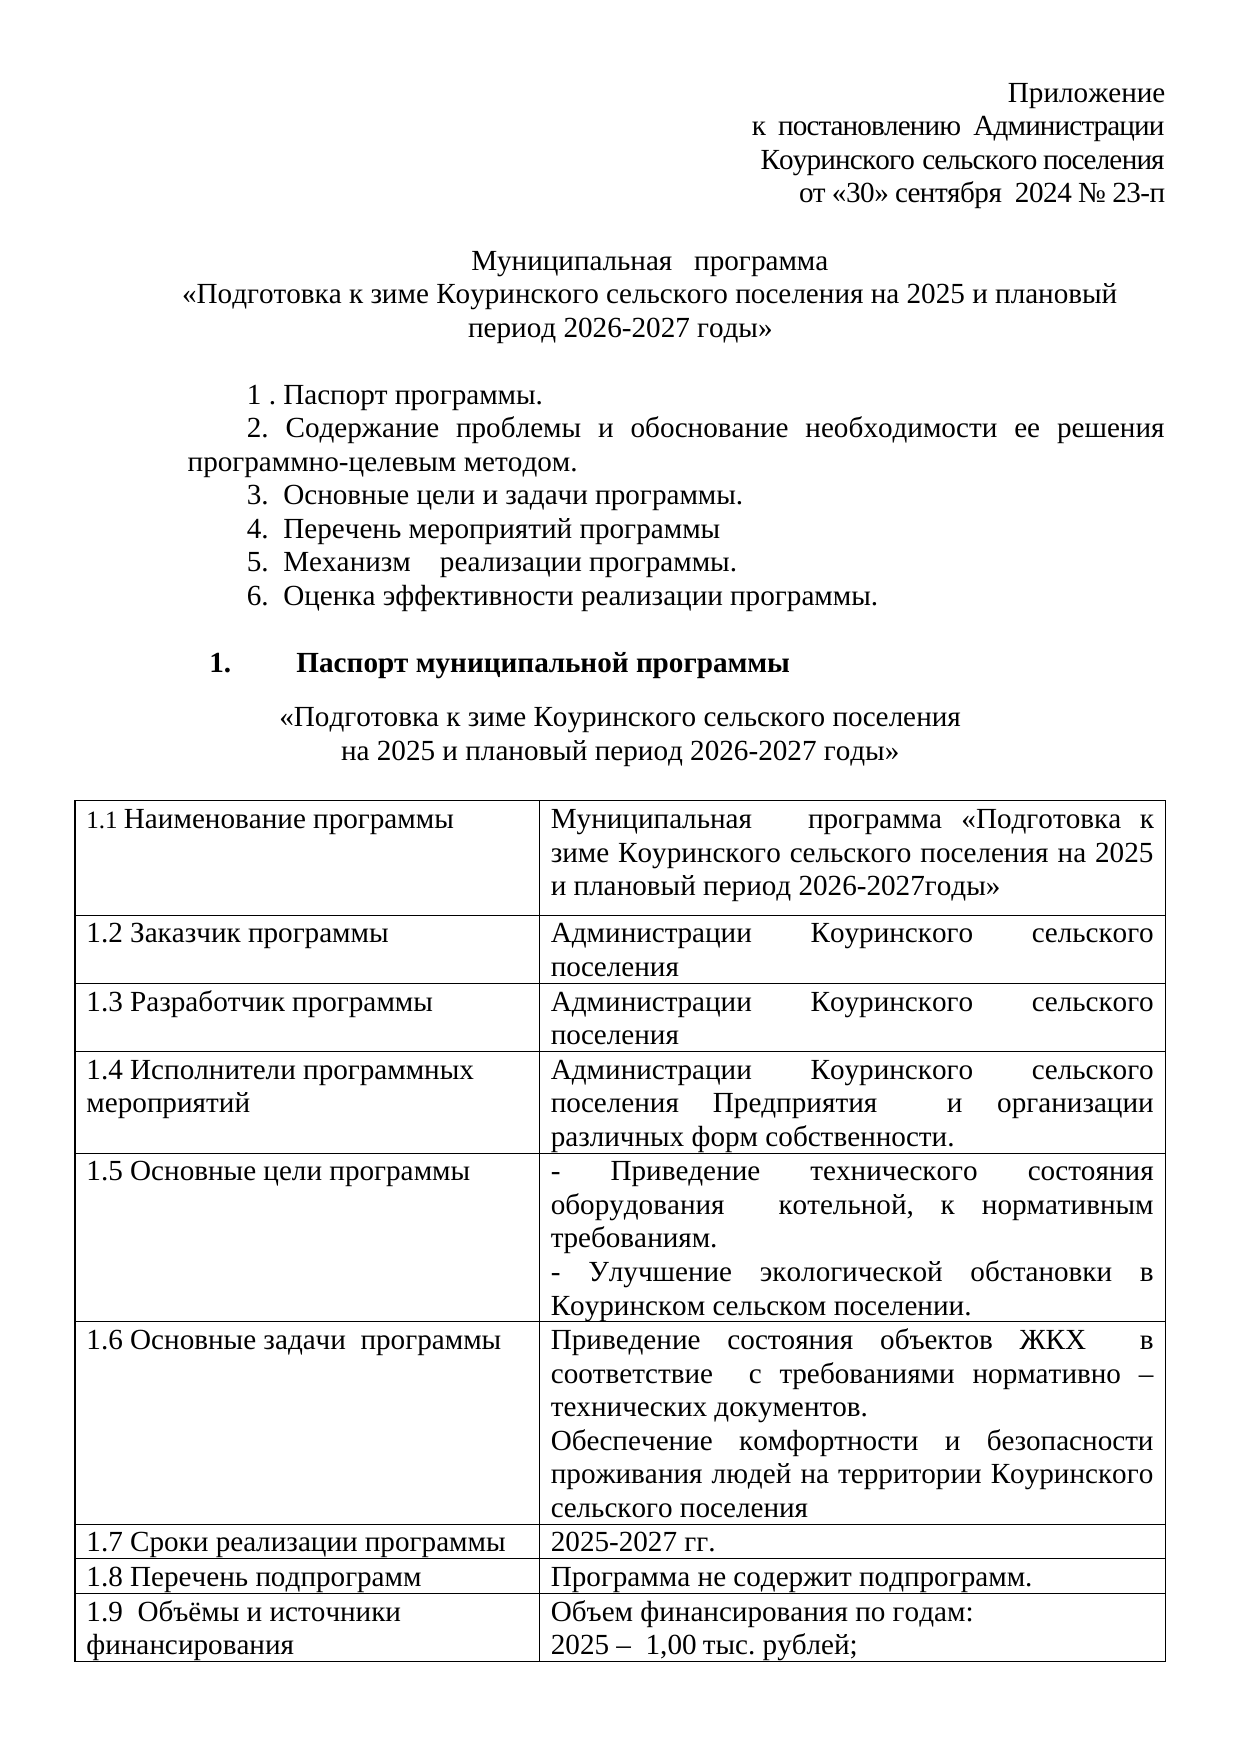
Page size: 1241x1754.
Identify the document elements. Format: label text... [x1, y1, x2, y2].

table_cell 1.6 Основные задачи программы [76, 1322, 539, 1523]
table_cell - Приведение технического состояния оборудования котельной, к нормативным требованиям. - Улучшение экологической обстановки в Коуринском сельском поселении. [540, 1154, 1165, 1321]
table_cell 1.4 Исполнители программных мероприятий [76, 1052, 539, 1152]
table_cell 1.7 Сроки реализации программы [76, 1525, 539, 1558]
text от «30» сентября 2024 № 23-п [75, 176, 1165, 209]
text 3. Основные цели и задачи программы. [187, 477, 1165, 511]
table_cell Программа не содержит подпрограмм. [540, 1559, 1165, 1593]
table_cell 1.3 Разработчик программы [76, 984, 539, 1051]
table_header 1.1 Наименование программы [76, 801, 539, 914]
table_cell 2025-2027 гг. [540, 1525, 1165, 1558]
text 6. Оценка эффективности реализации программы. [187, 578, 1165, 612]
text 5. Механизм реализации программы. [187, 544, 1165, 578]
table_header Муниципальная программа «Подготовка к зиме Коуринского сельского поселения на 2025 и плановый период 2026-2027годы» [540, 801, 1165, 914]
table_cell 1.2 Заказчик программы [76, 916, 539, 983]
text 4. Перечень мероприятий программы [187, 511, 1165, 544]
text на 2025 и плановый период 2026-2027 годы» [75, 733, 1165, 767]
text Коуринского сельского поселения [75, 142, 1165, 176]
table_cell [540, 1594, 1165, 1661]
text Муниципальная программа [75, 243, 1165, 276]
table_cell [76, 1594, 539, 1661]
table_cell Приведение состояния объектов ЖКХ в соответствие с требованиями нормативно – технических документов. Обеспечение комфортности и безопасности проживания людей на территории Коуринского сельского поселения [540, 1322, 1165, 1523]
text к постановлению Администрации [75, 108, 1165, 142]
text «Подготовка к зиме Коуринского сельского поселения [75, 699, 1165, 733]
table_cell Администрации Коуринского сельского поселения [540, 984, 1165, 1051]
text «Подготовка к зиме Коуринского сельского поселения на 2025 и плановый период 2026-2027 годы» [75, 276, 1165, 343]
list Паспорт муниципальной программы [150, 645, 1165, 679]
table_cell Администрации Коуринского сельского поселения Предприятия и организации различных форм собственности. [540, 1052, 1165, 1152]
table_cell Администрации Коуринского сельского поселения [540, 916, 1165, 983]
table_cell 1.5 Основные цели программы [76, 1154, 539, 1321]
text Приложение [75, 75, 1165, 108]
table_cell 1.8 Перечень подпрограмм [76, 1559, 539, 1593]
text 2. Содержание проблемы и обоснование необходимости ее решения программно-целевым методом. [187, 410, 1165, 477]
text 1 . Паспорт программы. [187, 377, 1165, 410]
